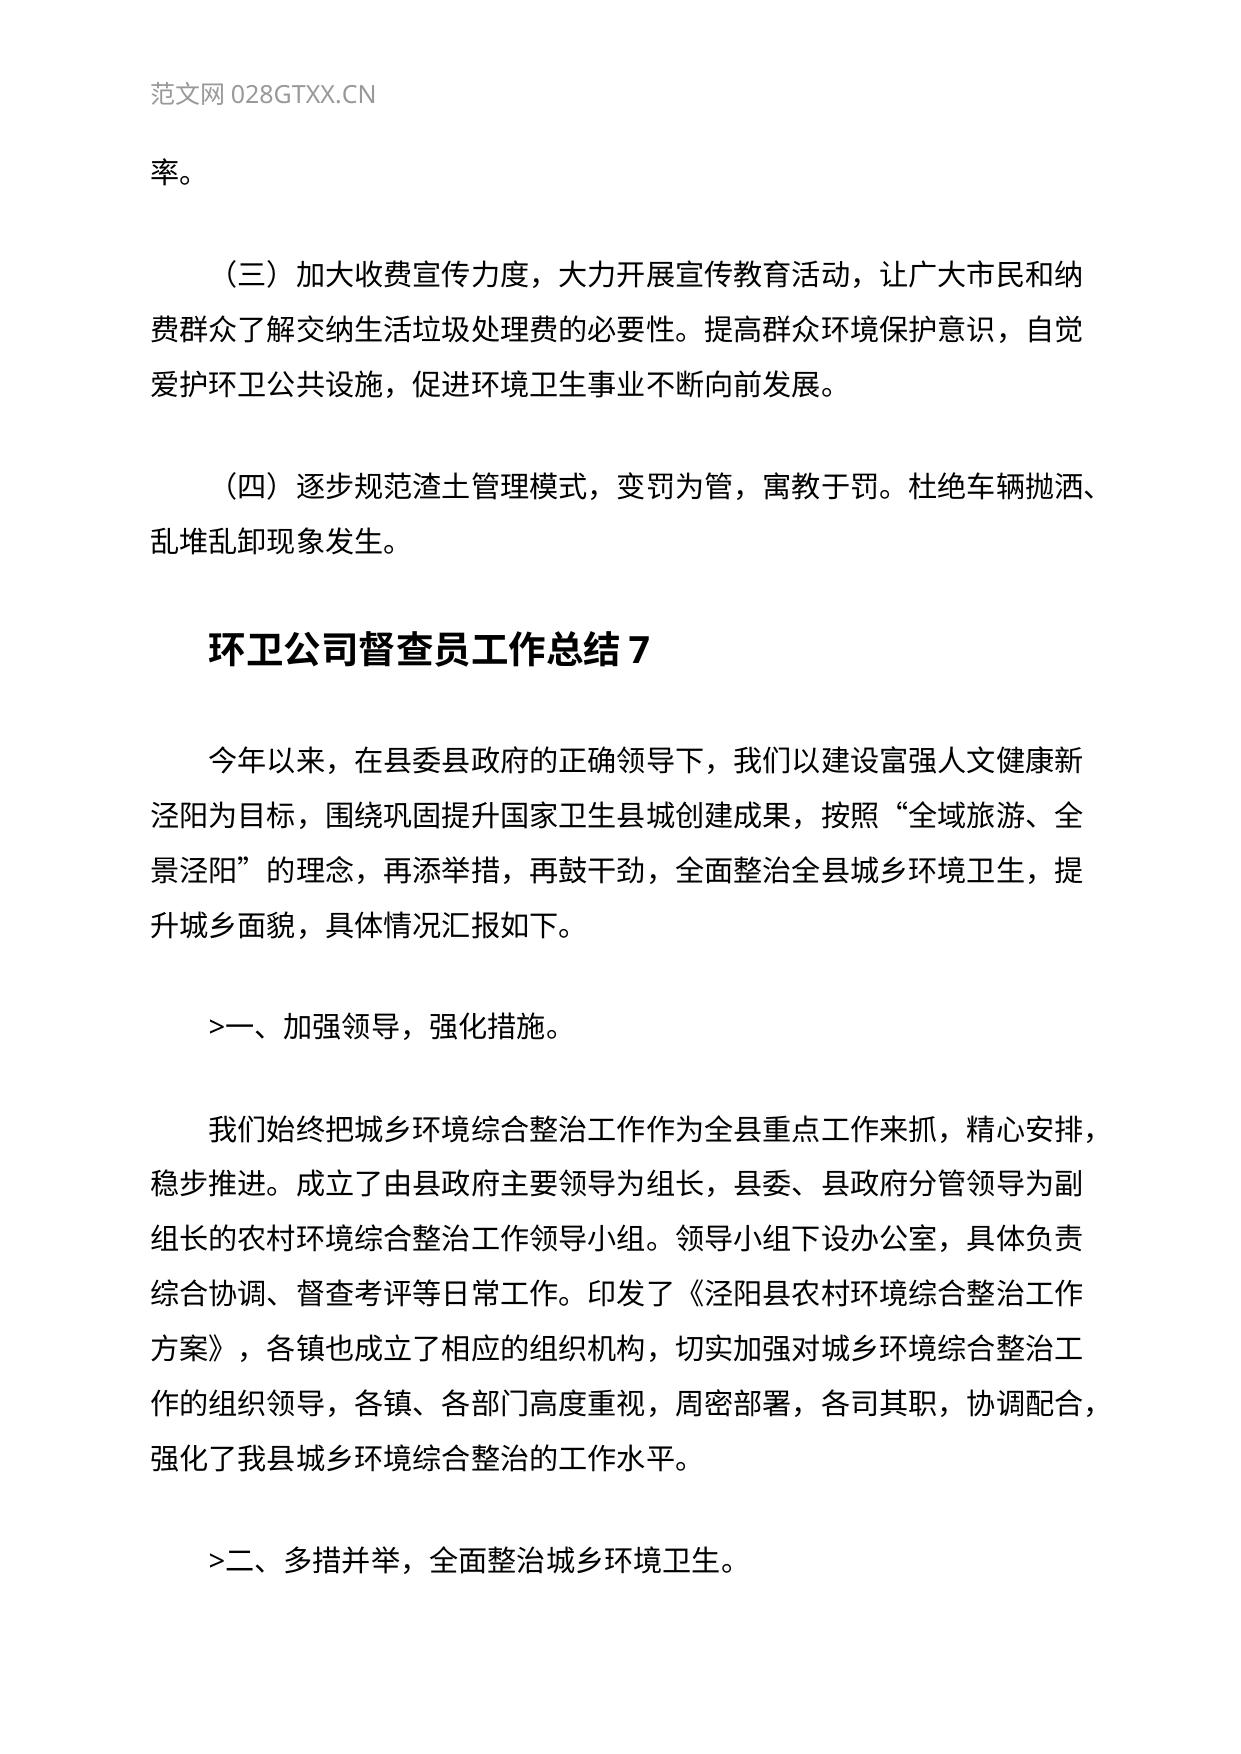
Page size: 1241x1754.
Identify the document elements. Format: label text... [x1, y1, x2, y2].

text 我们始终把城乡环境综合整治工作作为全县重点工作来抓，精心安排，稳步推进。成立了由县政府主要领导为组长，县委、县政府分管领导为副组长的农村环境综合整治工作领导小组。领导小组下设办公室，具体负责综合协调、督查考评等日常工作。印发了《泾阳县农村环境综合整治工作方案》，各镇也成立了相应的组织机构，切实加强对城乡环境综合整治工作的组织领导，各镇、各部门高度重视，周密部署，各司其职，协调配合，强化了我县城乡环境综合整治的工作水平。 [150, 1106, 1090, 1478]
text >一、加强领导，强化措施。 [150, 1004, 1090, 1046]
text >二、多措并举，全面整治城乡环境卫生。 [150, 1537, 1090, 1579]
text 环卫公司督查员工作总结7 [150, 620, 1090, 674]
text （三）加大收费宣传力度，大力开展宣传教育活动，让广大市民和纳费群众了解交纳生活垃圾处理费的必要性。提高群众环境保护意识，自觉爱护环卫公共设施，促进环境卫生事业不断向前发展。 [150, 252, 1090, 404]
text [150, 150, 1090, 192]
text （四）逐步规范渣土管理模式，变罚为管，寓教于罚。杜绝车辆抛洒、乱堆乱卸现象发生。 [150, 463, 1090, 561]
text 今年以来，在县委县政府的正确领导下，我们以建设富强人文健康新泾阳为目标，围绕巩固提升国家卫生县城创建成果，按照“全域旅游、全景泾阳”的理念，再添举措，再鼓干劲，全面整治全县城乡环境卫生，提升城乡面貌，具体情况汇报如下。 [150, 738, 1090, 944]
